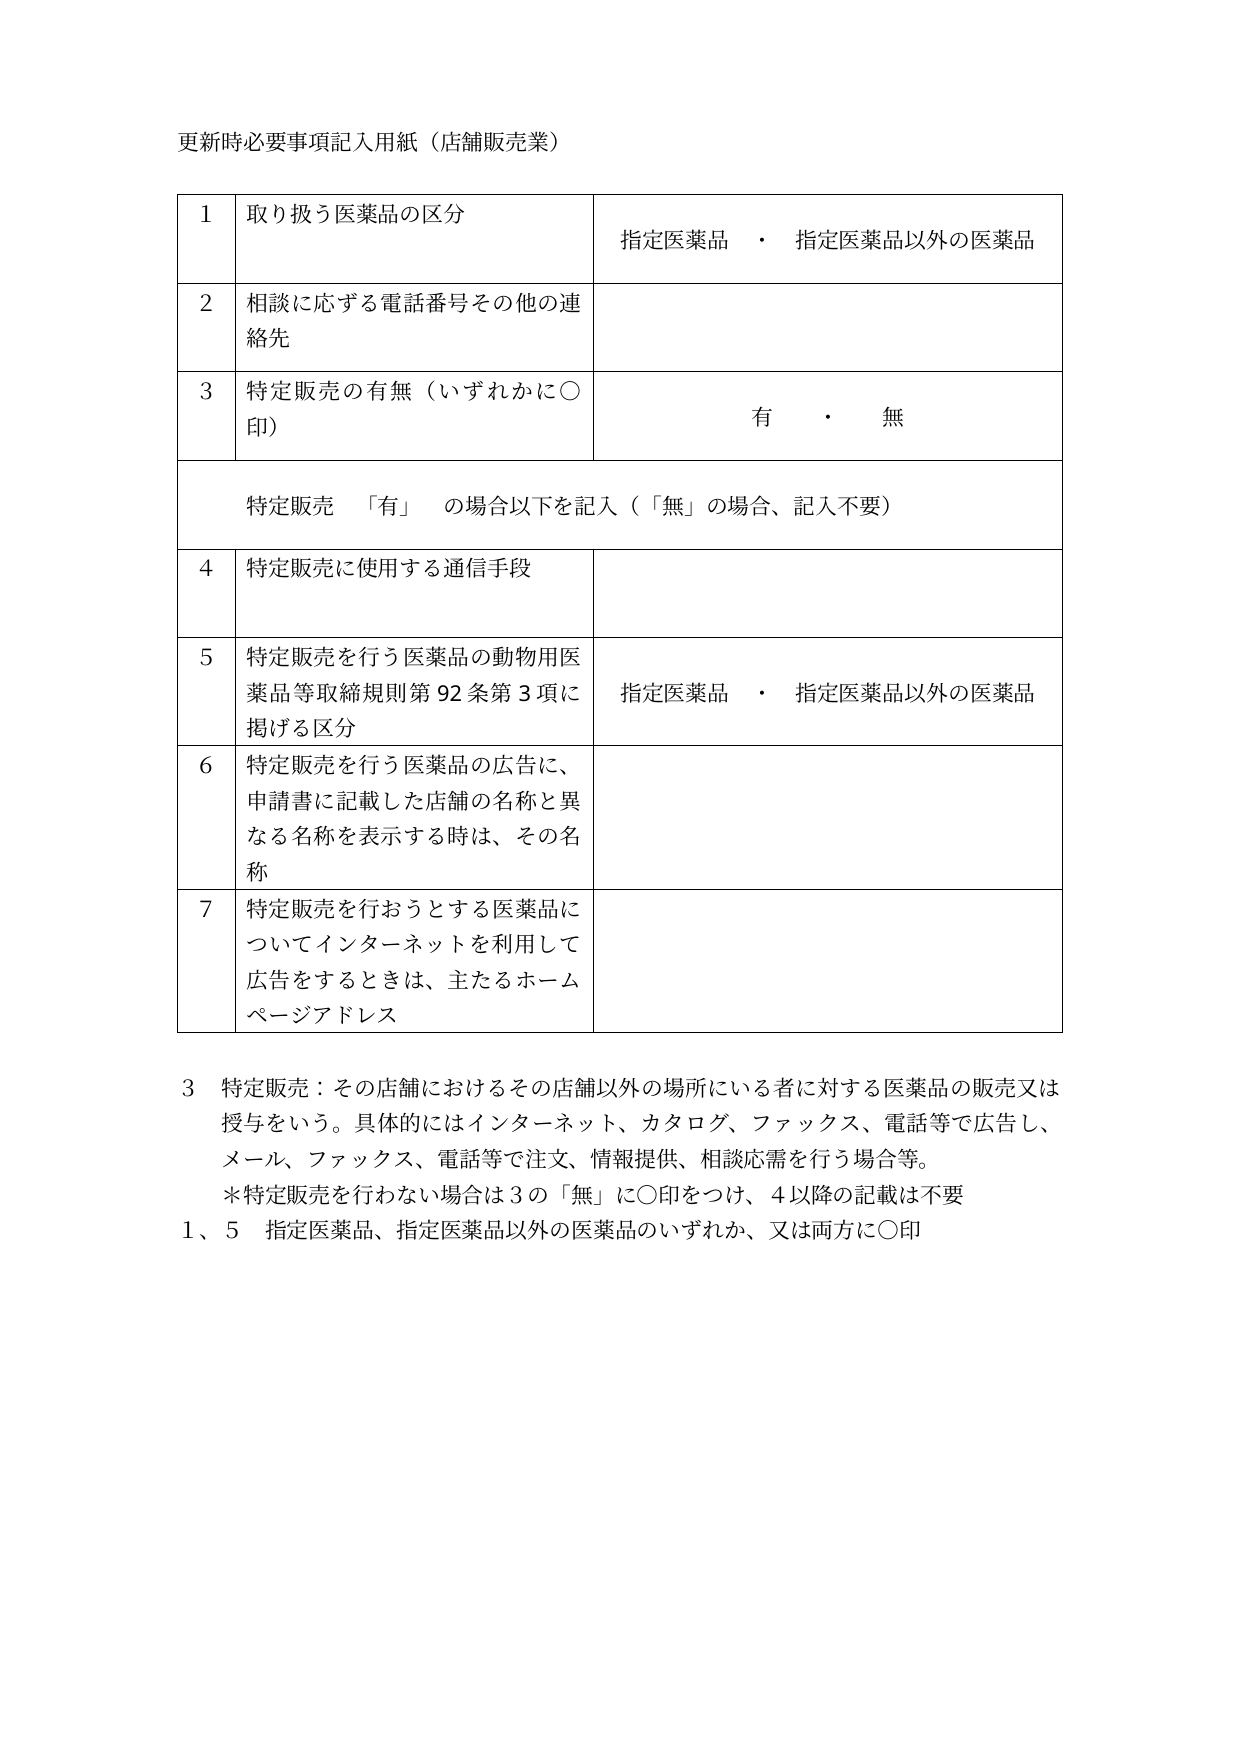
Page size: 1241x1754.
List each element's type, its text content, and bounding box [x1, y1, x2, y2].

table_cell 特定販売を行おうとする医薬品についてインターネットを利用して広告をするときは、主たるホームページアドレス [236, 890, 593, 1032]
table_cell [178, 461, 235, 548]
table_cell 相談に応ずる電話番号その他の連絡先 [236, 284, 593, 371]
table_cell ６ [178, 746, 235, 889]
table_cell [594, 746, 1062, 889]
table_cell 特定販売を行う医薬品の動物用医薬品等取締規則第92条第3項に掲げる区分 [236, 638, 593, 745]
table_cell 特定販売の有無（いずれかに○印） [236, 372, 593, 460]
table_cell 有 ・ 無 [594, 372, 1062, 460]
table_cell ５ [178, 638, 235, 745]
text 更新時必要事項記入用紙（店舗販売業） [177, 123, 1063, 158]
table_cell 特定販売に使用する通信手段 [236, 550, 593, 637]
table_cell 指定医薬品 ・ 指定医薬品以外の医薬品 [594, 638, 1062, 745]
table_cell [594, 890, 1062, 1032]
table_cell 特定販売 「有」 の場合以下を記入（「無」の場合、記入不要） [235, 461, 1062, 548]
text ＊特定販売を行わない場合は３の「無」に○印をつけ、４以降の記載は不要 [221, 1176, 1063, 1211]
table_header 取り扱う医薬品の区分 [236, 195, 593, 283]
table_header １ [178, 195, 235, 283]
text ３ 特定販売：その店舗におけるその店舗以外の場所にいる者に対する医薬品の販売又は授与をいう。具体的にはインターネット、カタログ、ファックス、電話等で広告し、メール、ファックス、電話等で注文、情報提供、相談応需を行う場合等。 [177, 1069, 1063, 1176]
table_cell ２ [178, 284, 235, 371]
table_cell ７ [178, 890, 235, 1032]
table_cell 特定販売を行う医薬品の広告に、申請書に記載した店舗の名称と異なる名称を表示する時は、その名称 [236, 746, 593, 889]
table_header 指定医薬品 ・ 指定医薬品以外の医薬品 [594, 195, 1062, 283]
table_cell ４ [178, 550, 235, 637]
table_cell ３ [178, 372, 235, 460]
table_cell [594, 284, 1062, 371]
table_cell [594, 550, 1062, 637]
text １、５ 指定医薬品、指定医薬品以外の医薬品のいずれか、又は両方に○印 [177, 1211, 1063, 1247]
